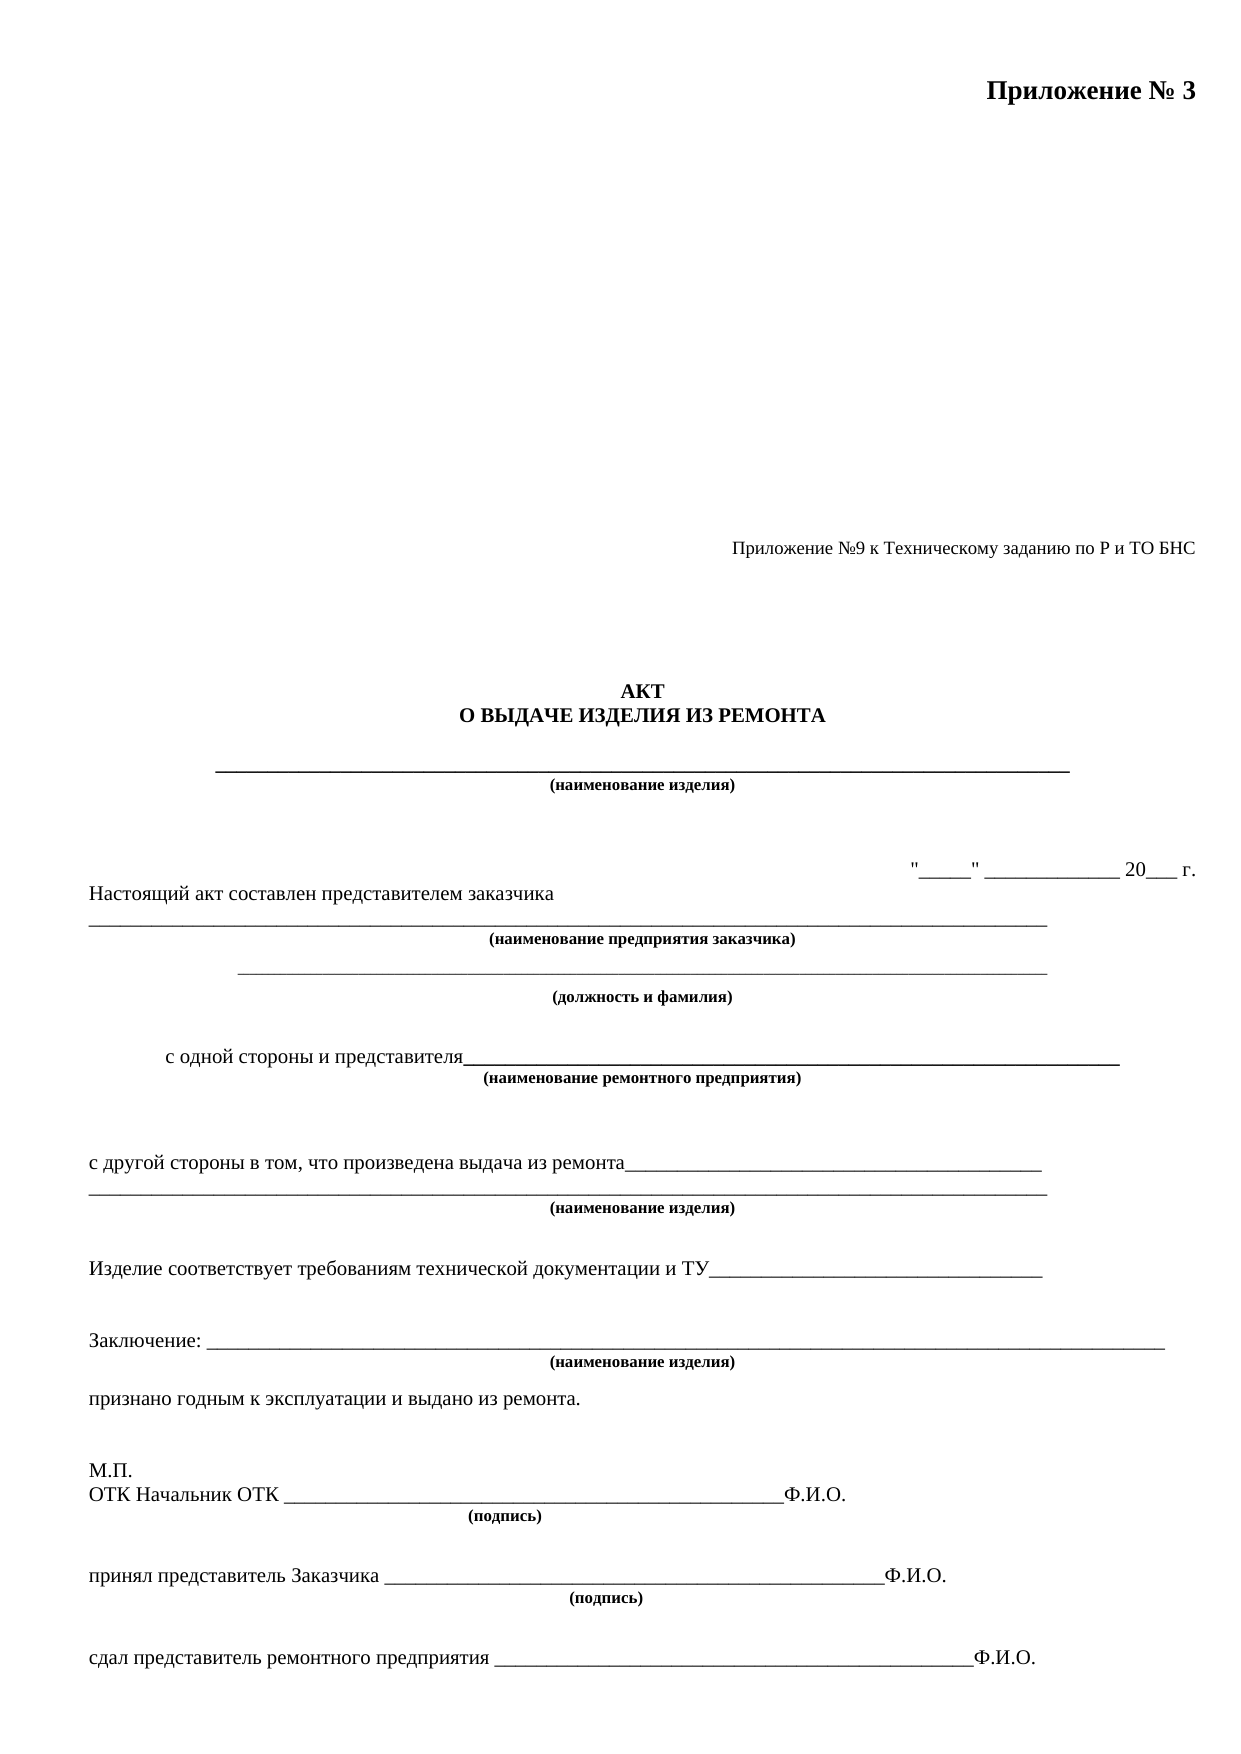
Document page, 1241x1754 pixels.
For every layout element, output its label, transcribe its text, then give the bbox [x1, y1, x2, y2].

text (наименование изделия) [74, 1352, 1196, 1385]
text (подпись) [74, 1587, 1196, 1621]
text (должность и фамилия) [74, 987, 1196, 1020]
text Приложение №9 к Техническому заданию по Р и ТО БНС [74, 537, 1196, 558]
text "_____" _____________ 20___ г. [74, 857, 1196, 881]
text Изделие соответствует требованиям технической документации и ТУ________________________________ [74, 1256, 1196, 1280]
text АКТ [74, 679, 1196, 703]
text О ВЫДАЧЕ ИЗДЕЛИЯ ИЗ РЕМОНТА [74, 703, 1196, 727]
text (наименование изделия) [74, 775, 1196, 809]
text (наименование предприятия заказчика) [74, 929, 1196, 962]
text (подпись) [74, 1506, 1196, 1539]
text __________________________________________________________________________________ [74, 751, 1196, 775]
text М.П. [74, 1458, 1196, 1482]
text Настоящий акт составлен представителем заказчика [74, 881, 1196, 905]
text (наименование изделия) [74, 1198, 1196, 1232]
text признано годным к эксплуатации и выдано из ремонта. [74, 1385, 1196, 1409]
text ____________________________________________________________________________________________ [74, 1174, 1196, 1198]
text сдал представитель ремонтного предприятия ______________________________________________Ф.И.О. [74, 1645, 1196, 1669]
text ______________________________________________________________________________________________________________________________________ [74, 962, 1196, 987]
text принял представитель Заказчика ________________________________________________Ф.И.О. [74, 1563, 1196, 1587]
text Заключение: ____________________________________________________________________________________________ [74, 1328, 1196, 1352]
text ОТК Начальник ОТК ________________________________________________Ф.И.О. [74, 1482, 1196, 1506]
text ____________________________________________________________________________________________ [74, 905, 1196, 929]
text с другой стороны в том, что произведена выдача из ремонта________________________________________ [74, 1150, 1196, 1174]
text (наименование ремонтного предприятия) [74, 1068, 1196, 1102]
text с одной стороны и представителя_______________________________________________________________ [74, 1044, 1196, 1068]
